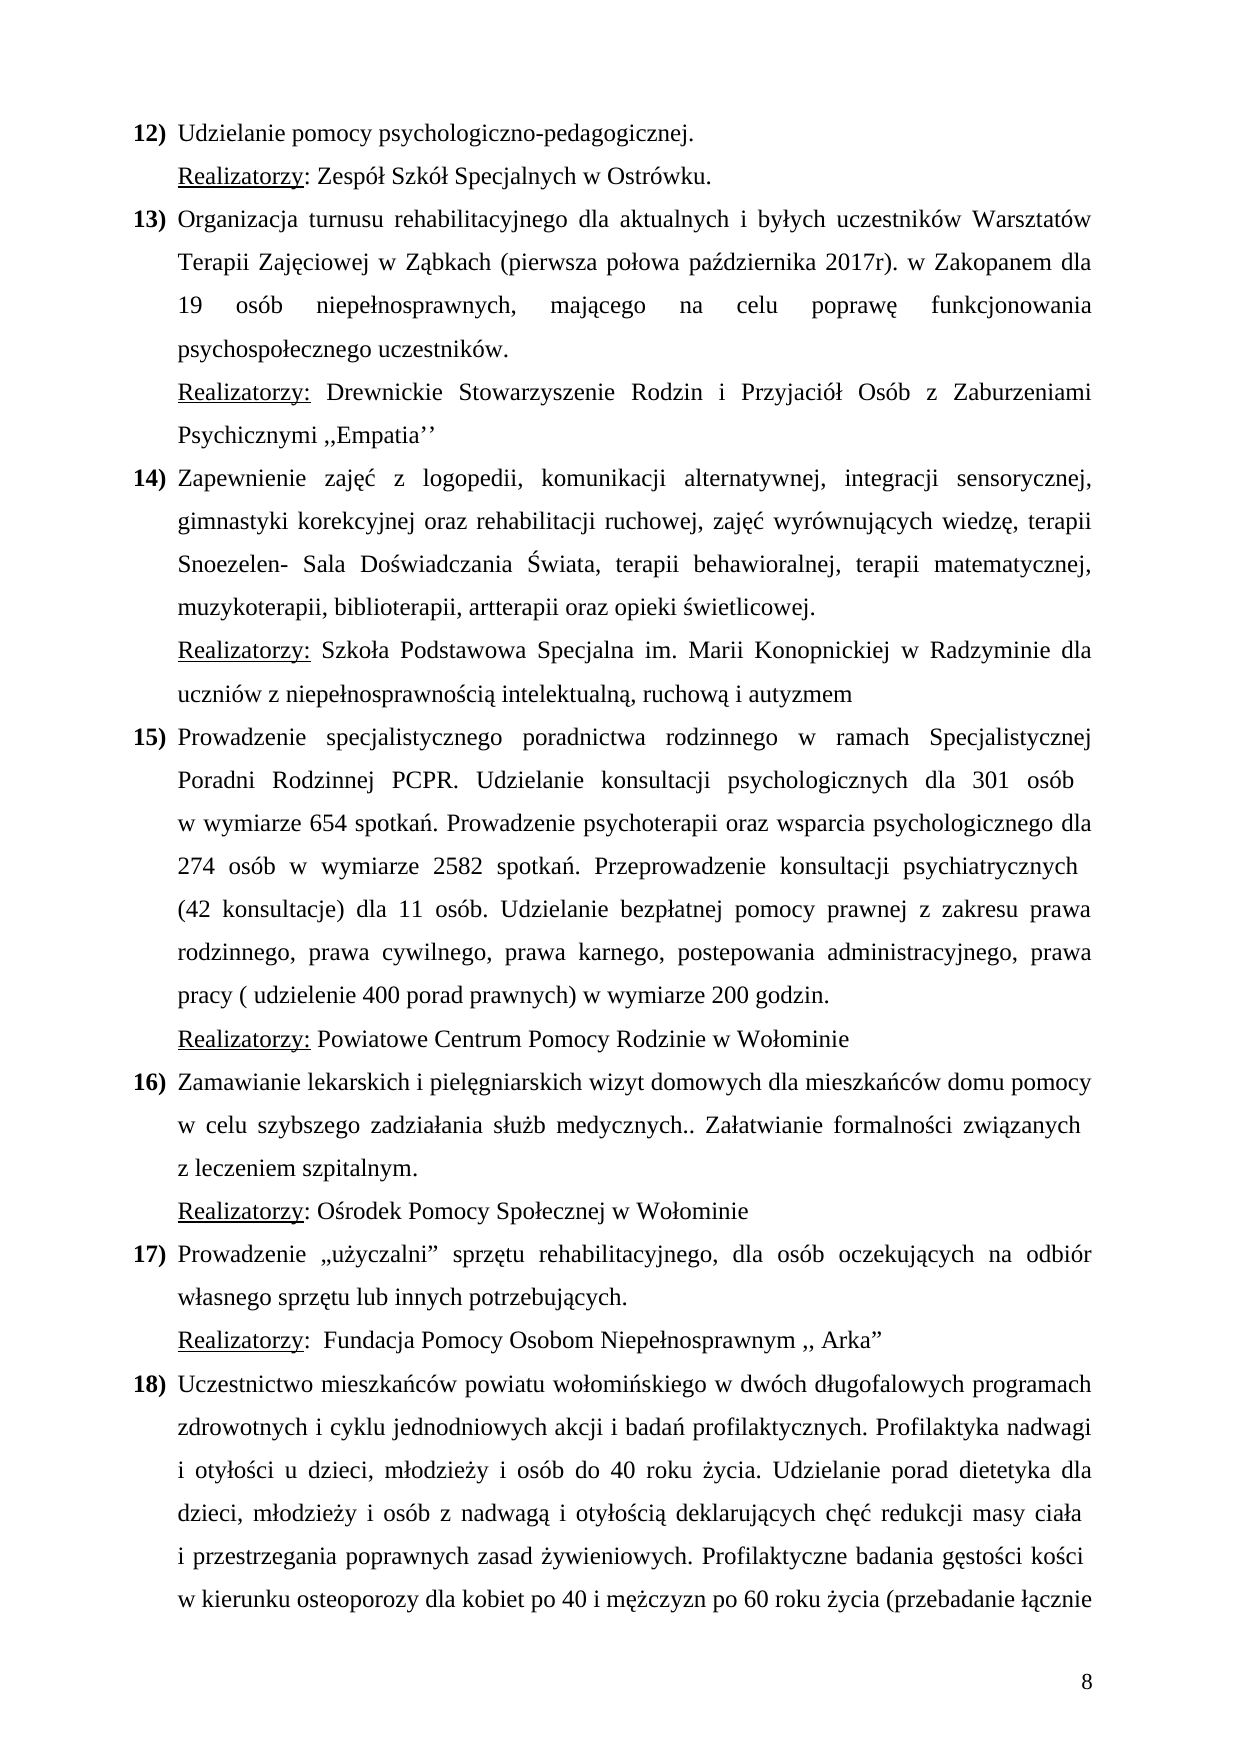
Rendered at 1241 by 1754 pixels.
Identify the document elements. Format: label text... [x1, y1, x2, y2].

text Realizatorzy: Fundacja Pomocy Osobom Niepełnosprawnym ,, Arka” [177, 1326, 1092, 1354]
list Prowadzenie specjalistycznego poradnictwa rodzinnego w ramach Specjalistycznej Poradni Rodzinnej PCPR. Udzielanie konsultacji psychologicznych dla 301 osób w wymiarze 654 spotkań. Prowadzenie psychoterapii oraz wsparcia psychologicznego dla 274 osób w wymiarze 2582 spotkań. Przeprowadzenie konsultacji psychiatrycznych (42 konsultacje) dla 11 osób. Udzielanie bezpłatnej pomocy prawnej z zakresu prawa rodzinnego, prawa cywilnego, prawa karnego, postepowania administracyjnego, prawa pracy ( udzielenie 400 porad prawnych) w wymiarze 200 godzin. [133, 722, 1092, 1009]
list Realizatorzy: Powiatowe Centrum Pomocy Rodzinie w Wołominie [177, 1024, 1092, 1052]
list Organizacja turnusu rehabilitacyjnego dla aktualnych i byłych uczestników Warsztatów Terapii Zajęciowej w Ząbkach (pierwsza połowa października 2017r). w Zakopanem dla 19 osób niepełnosprawnych, mającego na celu poprawę funkcjonowania psychospołecznego uczestników. [133, 204, 1092, 362]
list Prowadzenie „użyczalni” sprzętu rehabilitacyjnego, dla osób oczekujących na odbiór własnego sprzętu lub innych potrzebujących. [133, 1239, 1092, 1311]
list Udzielanie pomocy psychologiczno-pedagogicznej. [133, 118, 1092, 147]
list Realizatorzy: Szkoła Podstawowa Specjalna im. Marii Konopnickiej w Radzyminie dla uczniów z niepełnosprawnością intelektualną, ruchową i autyzmem [177, 636, 1092, 707]
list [133, 1369, 1092, 1613]
list Realizatorzy: Drewnickie Stowarzyszenie Rodzin i Przyjaciół Osób z Zaburzeniami Psychicznymi ,,Empatia’’ [177, 377, 1092, 449]
list Realizatorzy: Ośrodek Pomocy Społecznej w Wołominie [177, 1196, 1092, 1225]
list Realizatorzy: Zespół Szkół Specjalnych w Ostrówku. [177, 161, 1092, 190]
list Zapewnienie zajęć z logopedii, komunikacji alternatywnej, integracji sensorycznej, gimnastyki korekcyjnej oraz rehabilitacji ruchowej, zajęć wyrównujących wiedzę, terapii Snoezelen- Sala Doświadczania Świata, terapii behawioralnej, terapii matematycznej, muzykoterapii, biblioterapii, artterapii oraz opieki świetlicowej. [133, 463, 1092, 621]
list Zamawianie lekarskich i pielęgniarskich wizyt domowych dla mieszkańców domu pomocy w celu szybszego zadziałania służb medycznych.. Załatwianie formalności związanych z leczeniem szpitalnym. [133, 1067, 1092, 1182]
